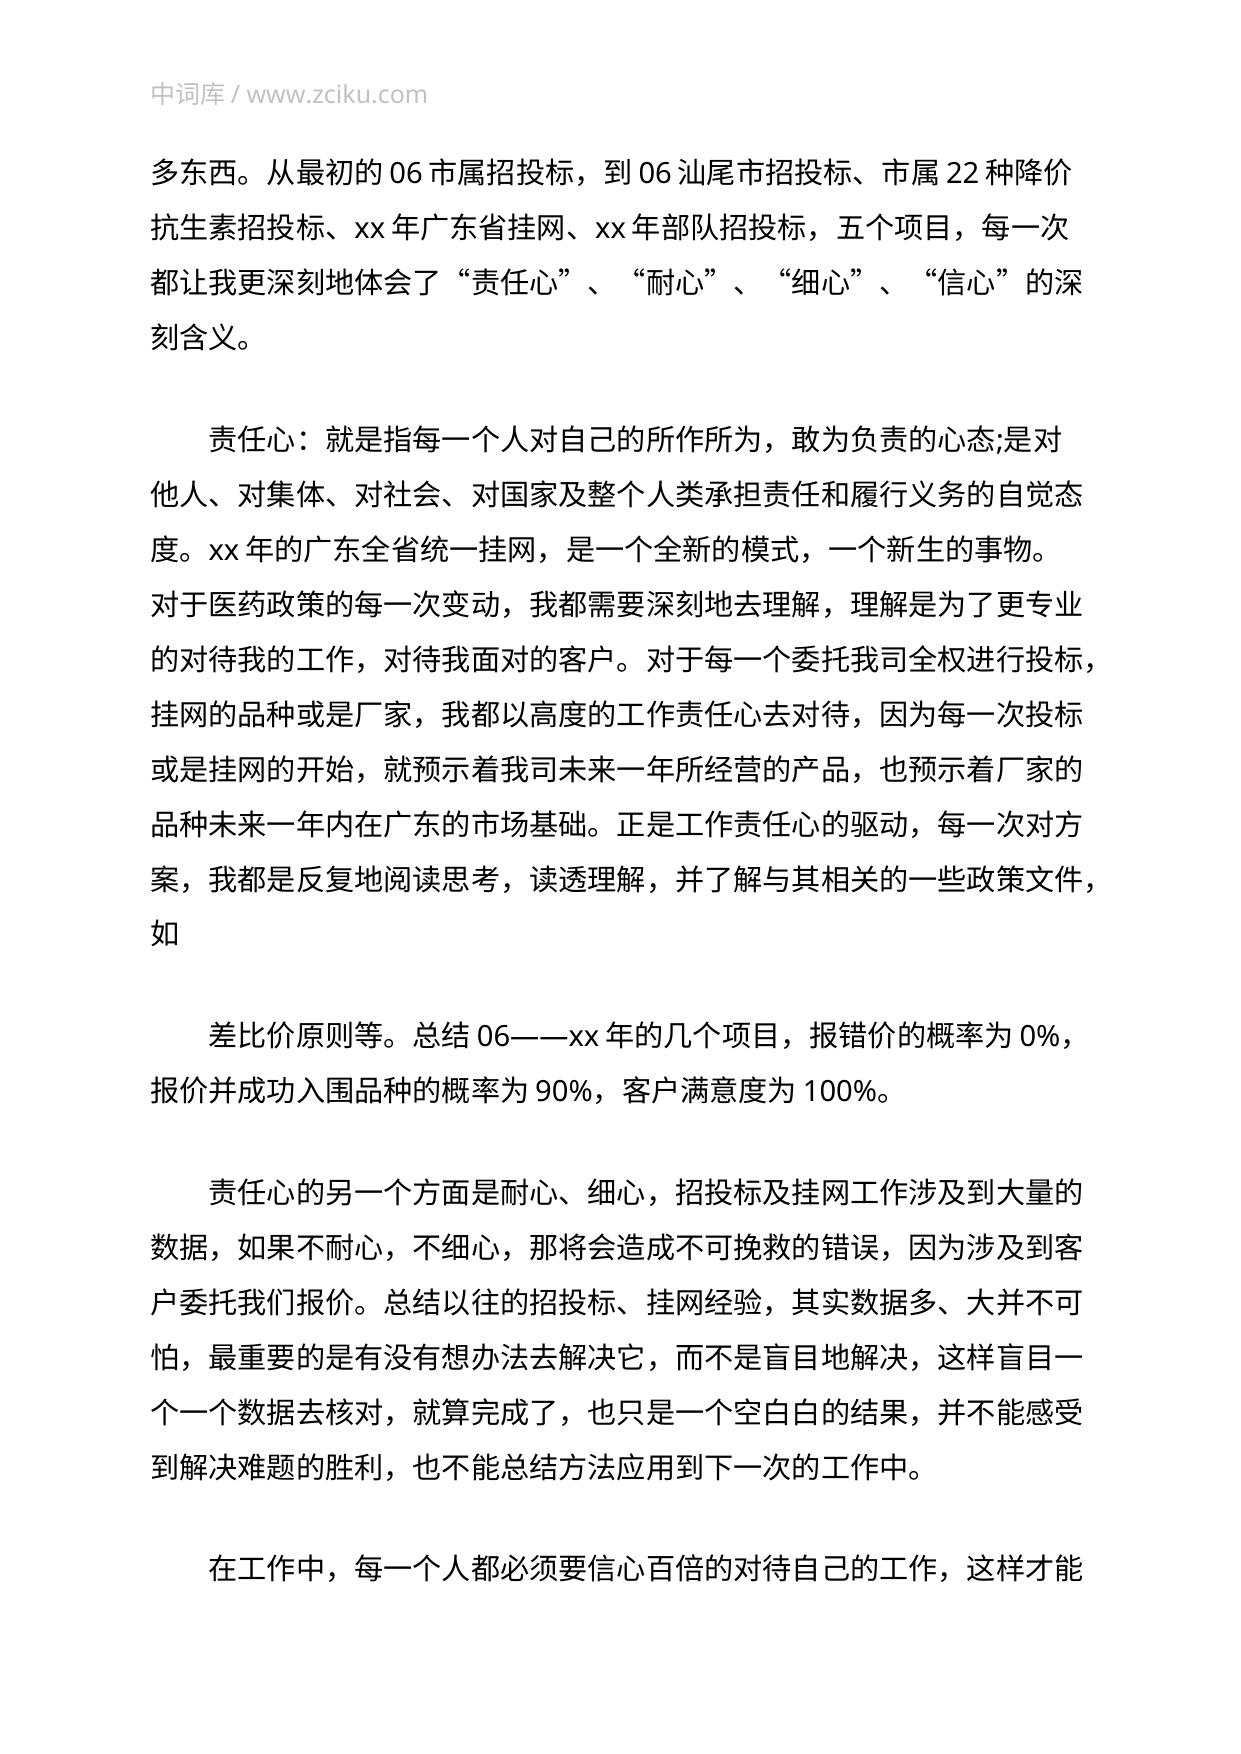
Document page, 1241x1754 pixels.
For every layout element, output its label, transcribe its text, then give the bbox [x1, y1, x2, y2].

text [150, 1546, 1090, 1588]
text 差比价原则等。总结06——xx年的几个项目，报错价的概率为0%，报价并成功入围品种的概率为90%，客户满意度为100%。 [150, 1013, 1090, 1110]
text 责任心：就是指每一个人对自己的所作所为，敢为负责的心态;是对他人、对集体、对社会、对国家及整个人类承担责任和履行义务的自觉态度。xx年的广东全省统一挂网，是一个全新的模式，一个新生的事物。对于医药政策的每一次变动，我都需要深刻地去理解，理解是为了更专业的对待我的工作，对待我面对的客户。对于每一个委托我司全权进行投标，挂网的品种或是厂家，我都以高度的工作责任心去对待，因为每一次投标或是挂网的开始，就预示着我司未来一年所经营的产品，也预示着厂家的品种未来一年内在广东的市场基础。正是工作责任心的驱动，每一次对方案，我都是反复地阅读思考，读透理解，并了解与其相关的一些政策文件，如 [150, 417, 1090, 953]
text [150, 150, 1090, 357]
text 责任心的另一个方面是耐心、细心，招投标及挂网工作涉及到大量的数据，如果不耐心，不细心，那将会造成不可挽救的错误，因为涉及到客户委托我们报价。总结以往的招投标、挂网经验，其实数据多、大并不可怕，最重要的是有没有想办法去解决它，而不是盲目地解决，这样盲目一个一个数据去核对，就算完成了，也只是一个空白白的结果，并不能感受到解决难题的胜利，也不能总结方法应用到下一次的工作中。 [150, 1170, 1090, 1486]
